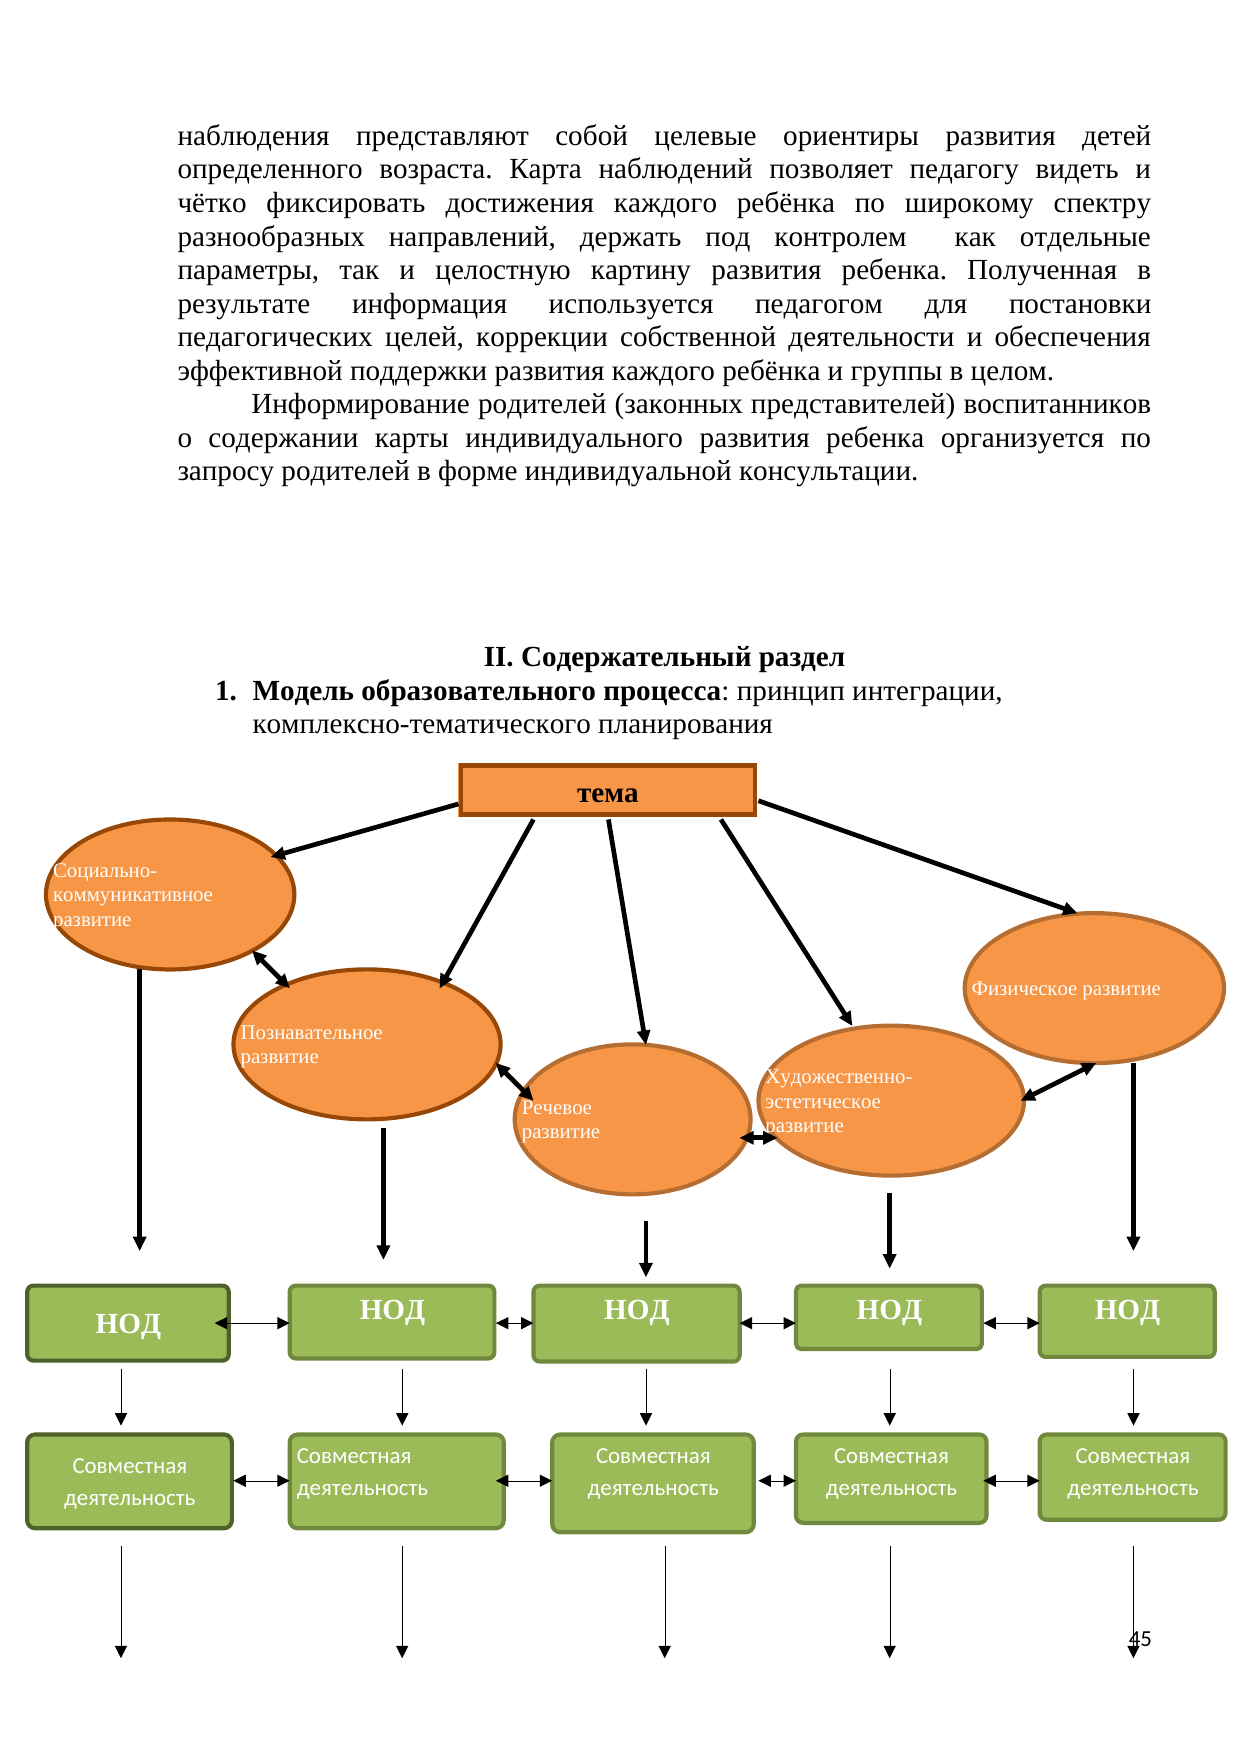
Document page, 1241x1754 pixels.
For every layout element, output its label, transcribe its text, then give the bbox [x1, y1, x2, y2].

list Информирование родителей (законных представителей) воспитанников о содержании карты индивидуального развития ребенка организуется по запросу родителей в форме индивидуальной консультации. [177, 386, 1152, 487]
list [177, 118, 1152, 386]
text II. Содержательный раздел [177, 639, 1152, 673]
list Модель образовательного процесса: принцип интеграции, комплексно-тематического планирования [215, 673, 1152, 740]
